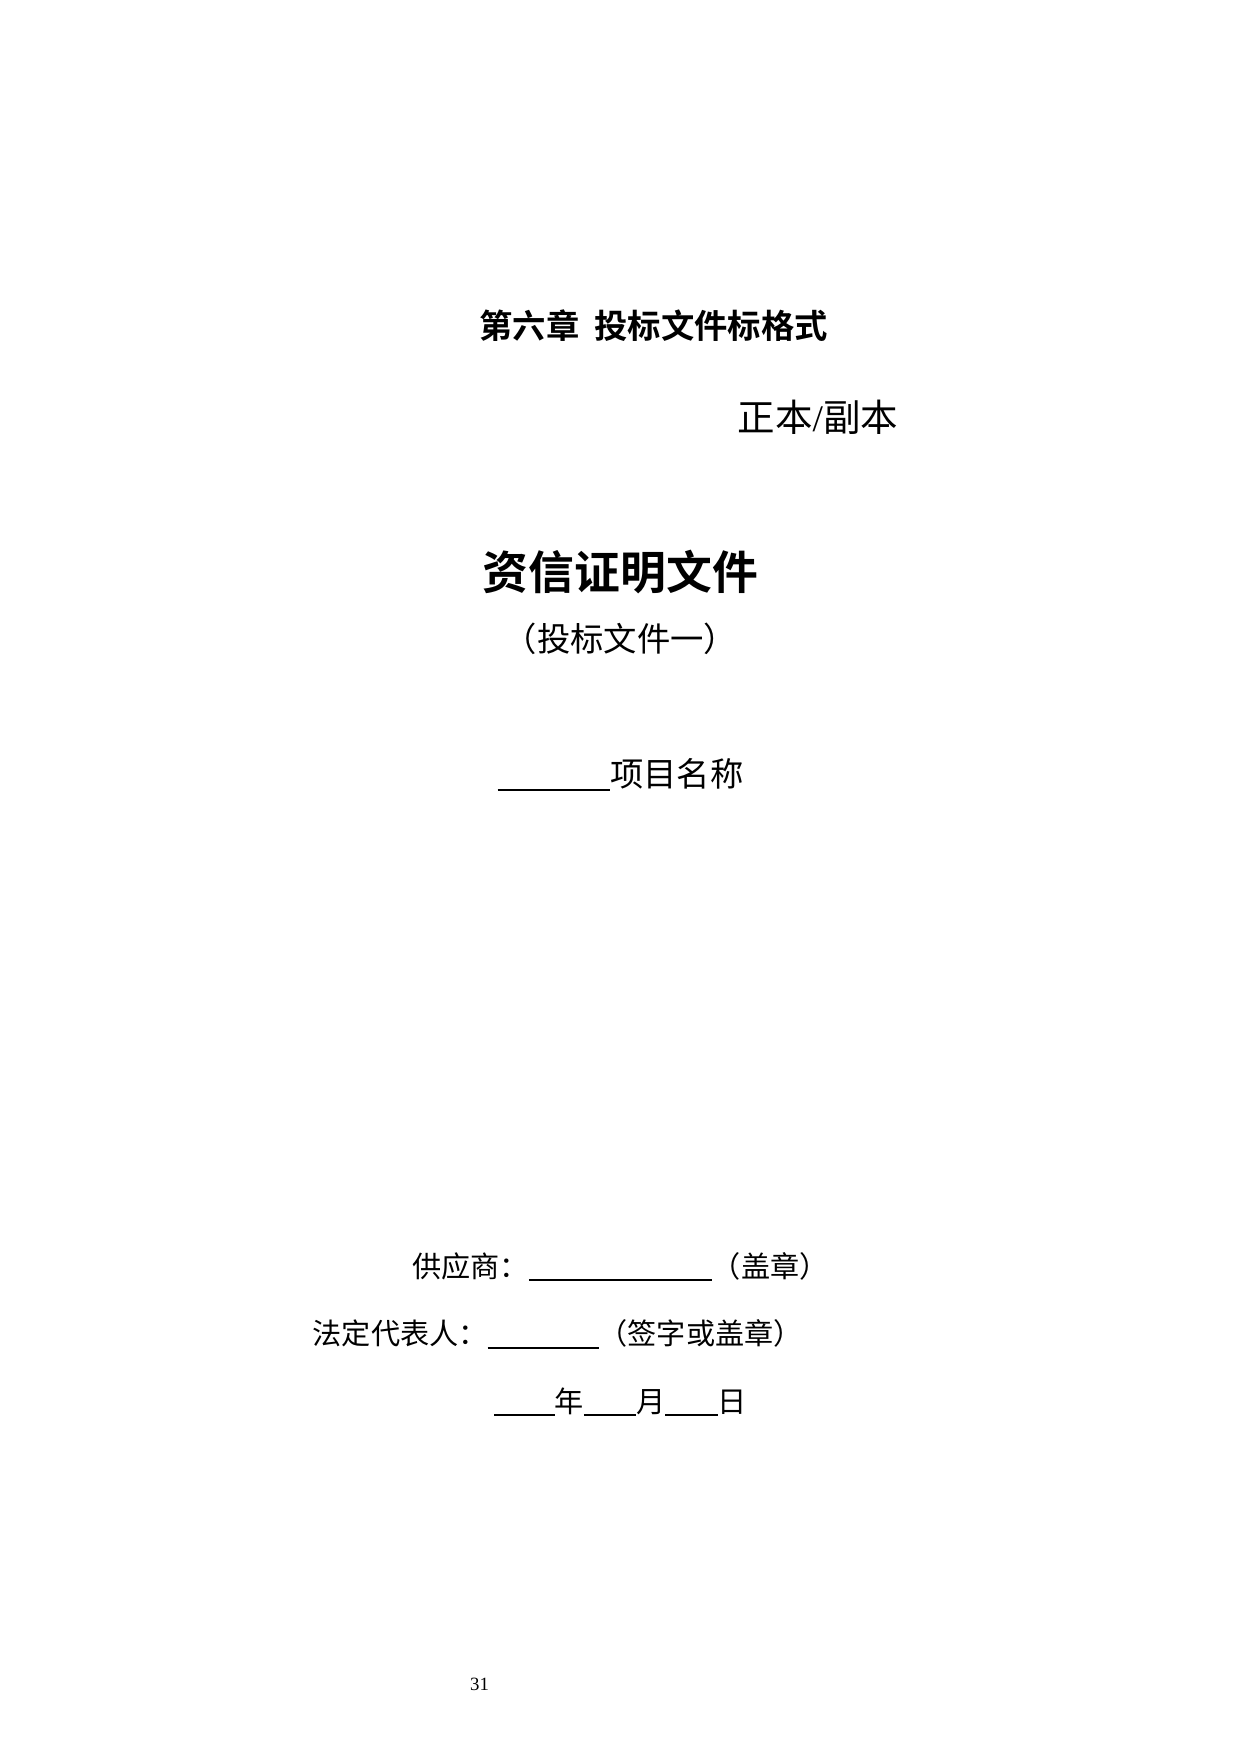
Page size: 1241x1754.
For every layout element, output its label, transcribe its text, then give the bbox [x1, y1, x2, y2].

text 资信证明文件 [148, 536, 1093, 603]
text 项目名称 [148, 738, 1093, 806]
text 供应商： （盖章） [148, 1231, 1093, 1298]
text 第六章 投标文件标格式 [148, 301, 1093, 347]
text （投标文件一） [148, 603, 1093, 671]
text 年 月 日 [148, 1366, 1093, 1433]
text 正本/副本 [148, 381, 1093, 448]
text 法定代表人： （签字或盖章） [148, 1298, 1093, 1366]
